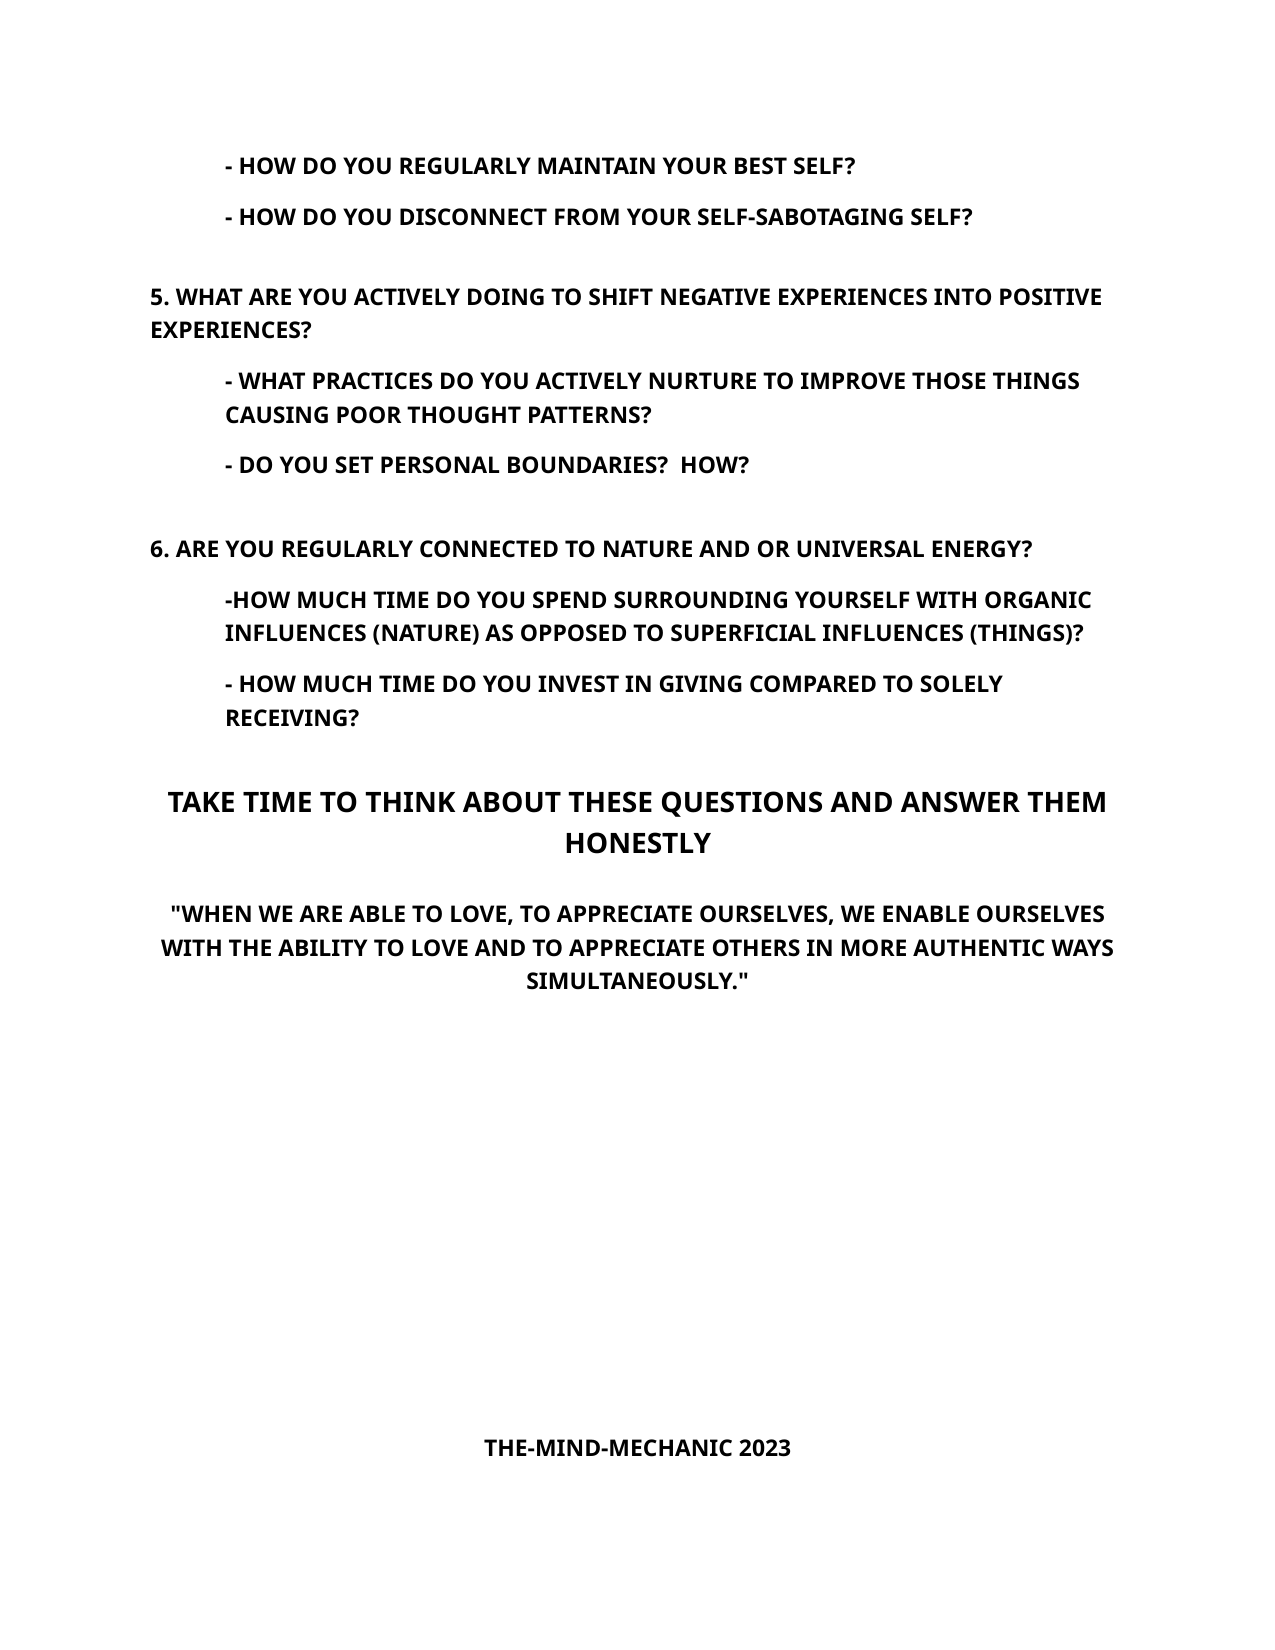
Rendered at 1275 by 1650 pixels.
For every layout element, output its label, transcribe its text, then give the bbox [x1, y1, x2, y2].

text -HOW MUCH TIME DO YOU SPEND SURROUNDING YOURSELF WITH ORGANIC INFLUENCES (NATURE) AS OPPOSED TO SUPERFICIAL INFLUENCES (THINGS)? [225, 584, 1125, 649]
text - HOW MUCH TIME DO YOU INVEST IN GIVING COMPARED TO SOLELY RECEIVING? [225, 668, 1125, 763]
text TAKE TIME TO THINK ABOUT THESE QUESTIONS AND ANSWER THEM HONESTLY "WHEN WE ARE ABLE TO LOVE, TO APPRECIATE OURSELVES, WE ENABLE OURSELVES WITH THE ABILITY TO LOVE AND TO APPRECIATE OTHERS IN MORE AUTHENTIC WAYS SIMULTANEOUSLY." [150, 782, 1125, 1061]
text 5. WHAT ARE YOU ACTIVELY DOING TO SHIFT NEGATIVE EXPERIENCES INTO POSITIVE EXPERIENCES? [150, 281, 1125, 346]
text - DO YOU SET PERSONAL BOUNDARIES? HOW? [150, 449, 1125, 480]
text 6. ARE YOU REGULARLY CONNECTED TO NATURE AND OR UNIVERSAL ENERGY? [150, 499, 1125, 564]
text - WHAT PRACTICES DO YOU ACTIVELY NURTURE TO IMPROVE THOSE THINGS CAUSING POOR THOUGHT PATTERNS? [225, 365, 1125, 430]
text - HOW DO YOU REGULARLY MAINTAIN YOUR BEST SELF? [150, 150, 1125, 181]
text THE-MIND-MECHANIC 2023 [150, 1432, 1125, 1463]
text - HOW DO YOU DISCONNECT FROM YOUR SELF-SABOTAGING SELF? [150, 200, 1125, 262]
